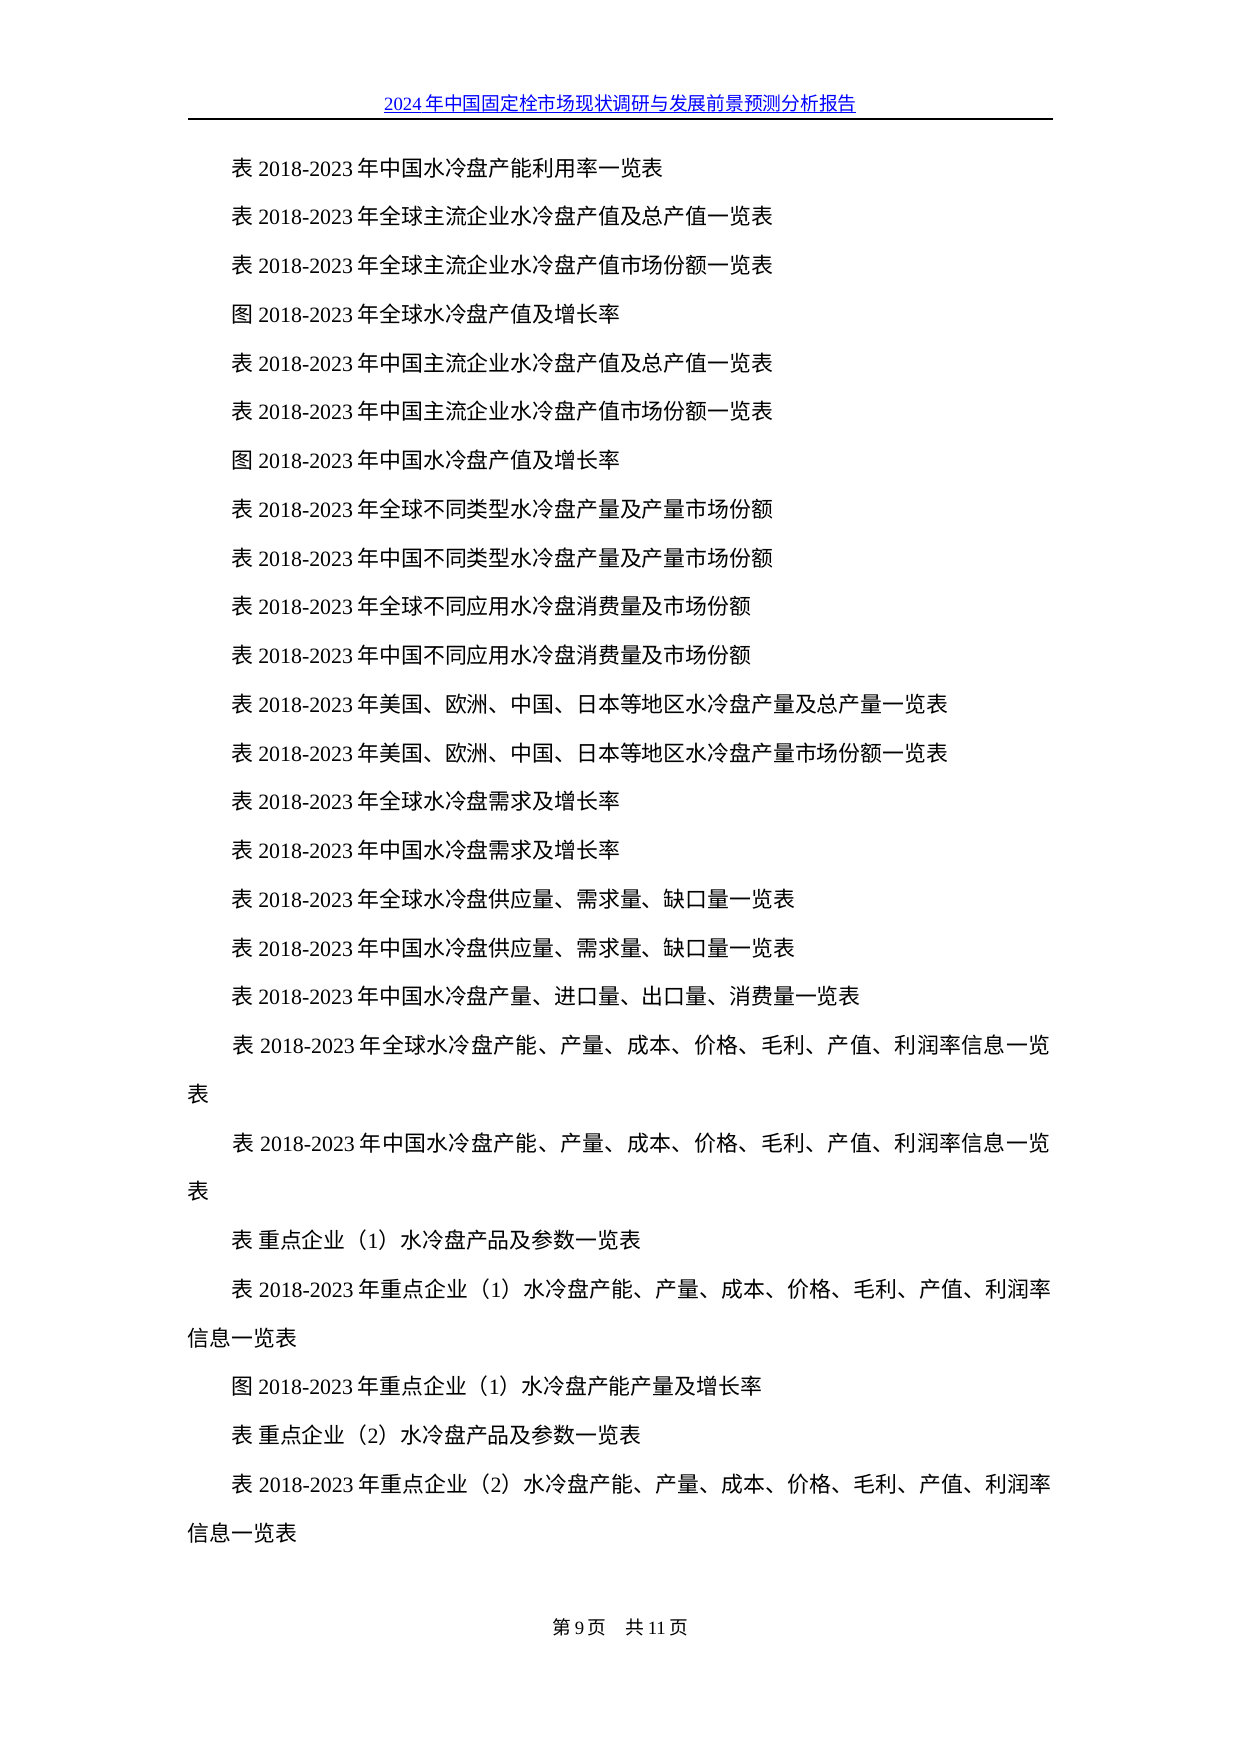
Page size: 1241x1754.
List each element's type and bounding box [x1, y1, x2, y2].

text [187, 150, 1053, 1548]
